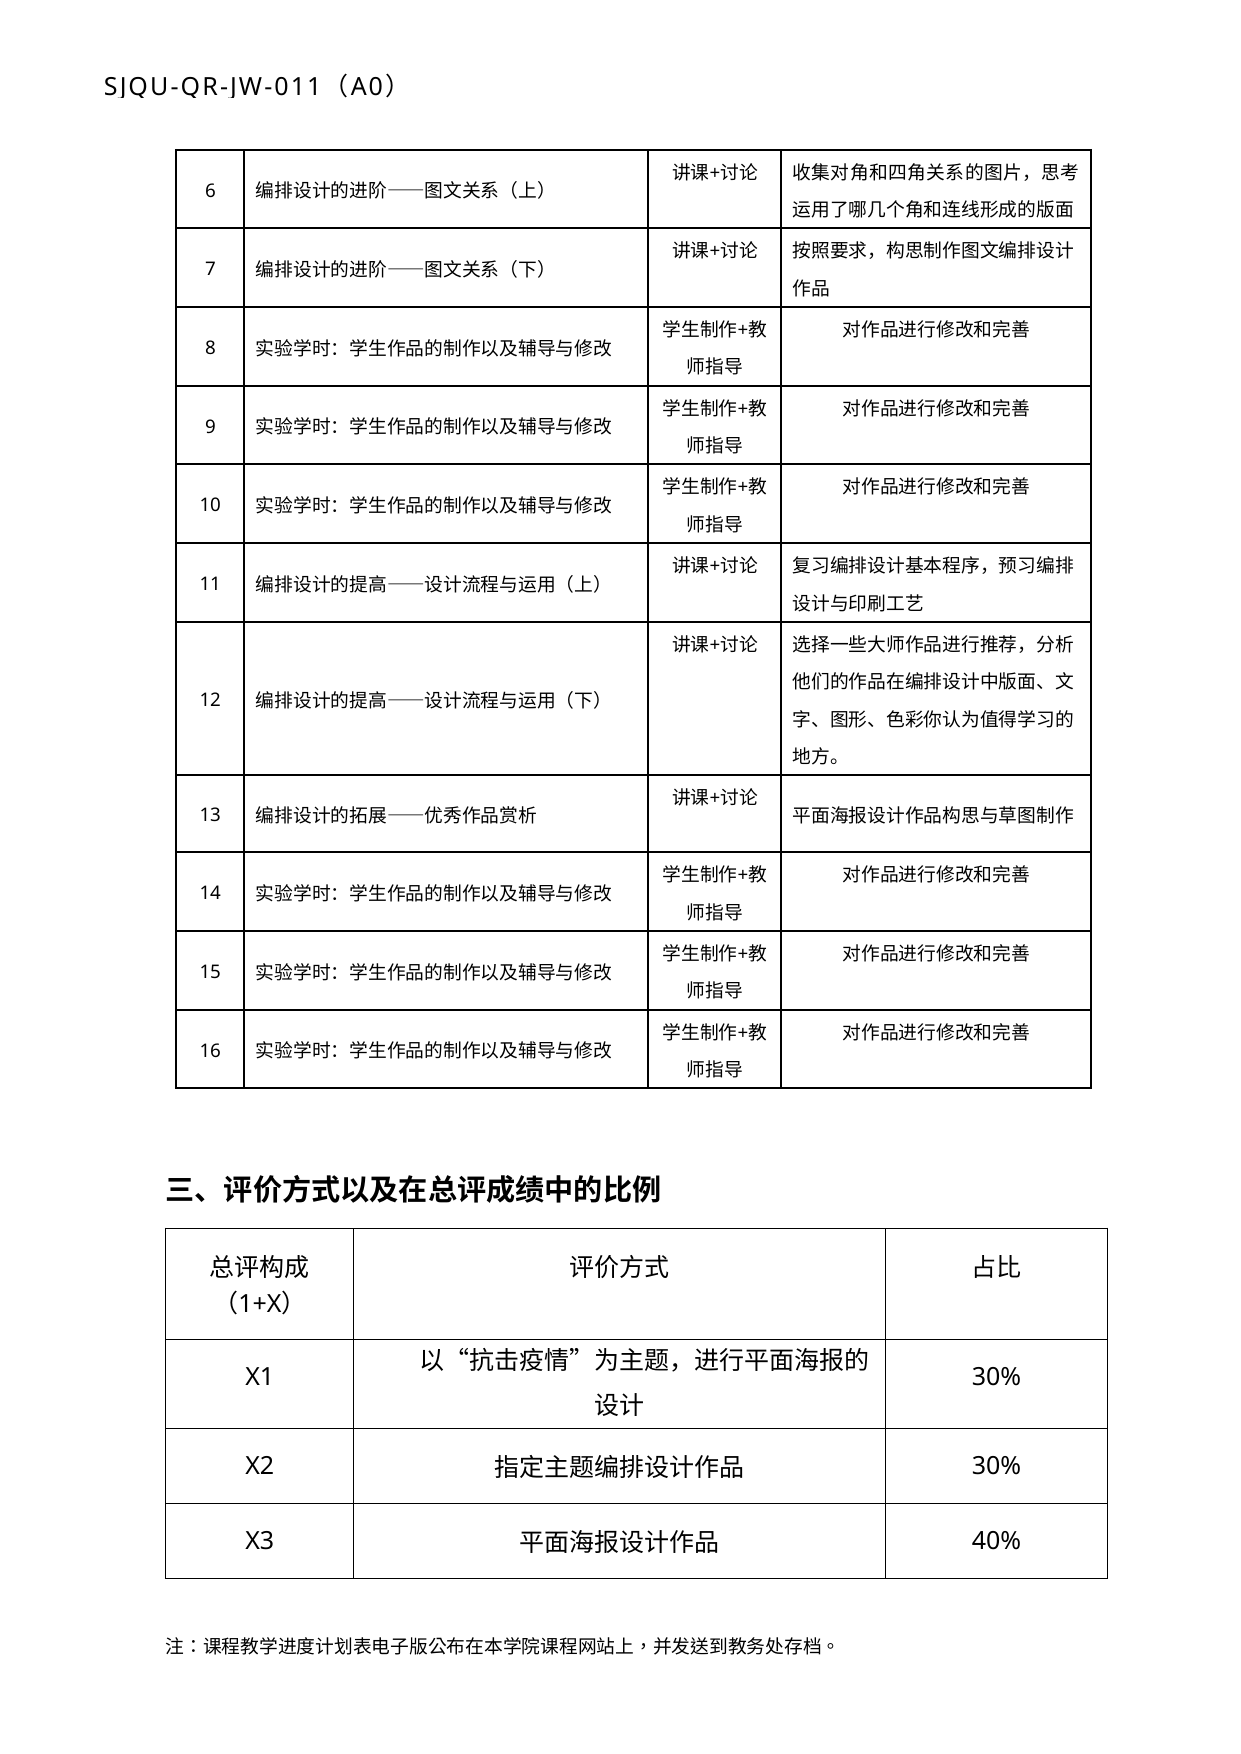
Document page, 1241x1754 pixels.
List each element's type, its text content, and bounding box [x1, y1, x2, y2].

table_cell 平面海报设计作品 [354, 1504, 885, 1577]
table_cell 13 [177, 776, 243, 851]
table_cell 学生制作+教师指导 [649, 932, 780, 1008]
table_cell 9 [177, 387, 243, 463]
table_cell 学生制作+教师指导 [649, 308, 780, 384]
table_cell 12 [177, 623, 243, 774]
table_cell 以“抗击疫情”为主题，进行平面海报的设计 [354, 1340, 885, 1428]
table_cell 指定主题编排设计作品 [354, 1429, 885, 1503]
table_cell 讲课+讨论 [649, 776, 780, 851]
table_header 评价方式 [354, 1229, 885, 1338]
table_cell 讲课+讨论 [649, 544, 780, 621]
table_cell 编排设计的进阶——图文关系（下） [245, 229, 647, 306]
table_cell X2 [166, 1429, 353, 1503]
table_cell 16 [177, 1011, 243, 1087]
table_cell 实验学时：学生作品的制作以及辅导与修改 [245, 1011, 647, 1087]
table_cell 30% [886, 1340, 1107, 1428]
table_cell 对作品进行修改和完善 [782, 853, 1090, 930]
table_cell 学生制作+教师指导 [649, 853, 780, 930]
table_cell 14 [177, 853, 243, 930]
table_cell 40% [886, 1504, 1107, 1577]
table_cell 复习编排设计基本程序，预习编排设计与印刷工艺 [782, 544, 1090, 621]
table_cell 编排设计的进阶——图文关系（上） [245, 151, 647, 227]
table_cell 学生制作+教师指导 [649, 387, 780, 463]
table_cell 10 [177, 465, 243, 542]
table_cell 编排设计的提高——设计流程与运用（上） [245, 544, 647, 621]
table_cell 讲课+讨论 [649, 229, 780, 306]
table_cell 学生制作+教师指导 [649, 1011, 780, 1087]
table_cell 选择一些大师作品进行推荐，分析他们的作品在编排设计中版面、文字、图形、色彩你认为值得学习的地方。 [782, 623, 1090, 774]
table_cell 实验学时：学生作品的制作以及辅导与修改 [245, 387, 647, 463]
table_cell 15 [177, 932, 243, 1008]
table_cell 30% [886, 1429, 1107, 1503]
table_cell 对作品进行修改和完善 [782, 932, 1090, 1008]
table_cell 平面海报设计作品构思与草图制作 [782, 776, 1090, 851]
table_cell 编排设计的拓展——优秀作品赏析 [245, 776, 647, 851]
table_cell 讲课+讨论 [649, 151, 780, 227]
table_cell 11 [177, 544, 243, 621]
table_cell 编排设计的提高——设计流程与运用（下） [245, 623, 647, 774]
table_header 总评构成（1+X） [166, 1229, 353, 1338]
table_cell 实验学时：学生作品的制作以及辅导与修改 [245, 853, 647, 930]
table_cell X3 [166, 1504, 353, 1577]
table_cell 对作品进行修改和完善 [782, 1011, 1090, 1087]
text 三、评价方式以及在总评成绩中的比例 [165, 1166, 1087, 1209]
table_cell 实验学时：学生作品的制作以及辅导与修改 [245, 932, 647, 1008]
table_cell 学生制作+教师指导 [649, 465, 780, 542]
table_cell 收集对角和四角关系的图片，思考运用了哪几个角和连线形成的版面 [782, 151, 1090, 227]
table_cell 实验学时：学生作品的制作以及辅导与修改 [245, 308, 647, 384]
table_cell 讲课+讨论 [649, 623, 780, 774]
table_cell 6 [177, 151, 243, 227]
table_cell 实验学时：学生作品的制作以及辅导与修改 [245, 465, 647, 542]
table_cell 对作品进行修改和完善 [782, 465, 1090, 542]
table_header 占比 [886, 1229, 1107, 1338]
table_cell 8 [177, 308, 243, 384]
table_cell 7 [177, 229, 243, 306]
table_cell X1 [166, 1340, 353, 1428]
table_cell 对作品进行修改和完善 [782, 387, 1090, 463]
table_cell 对作品进行修改和完善 [782, 308, 1090, 384]
table_cell 按照要求，构思制作图文编排设计作品 [782, 229, 1090, 306]
